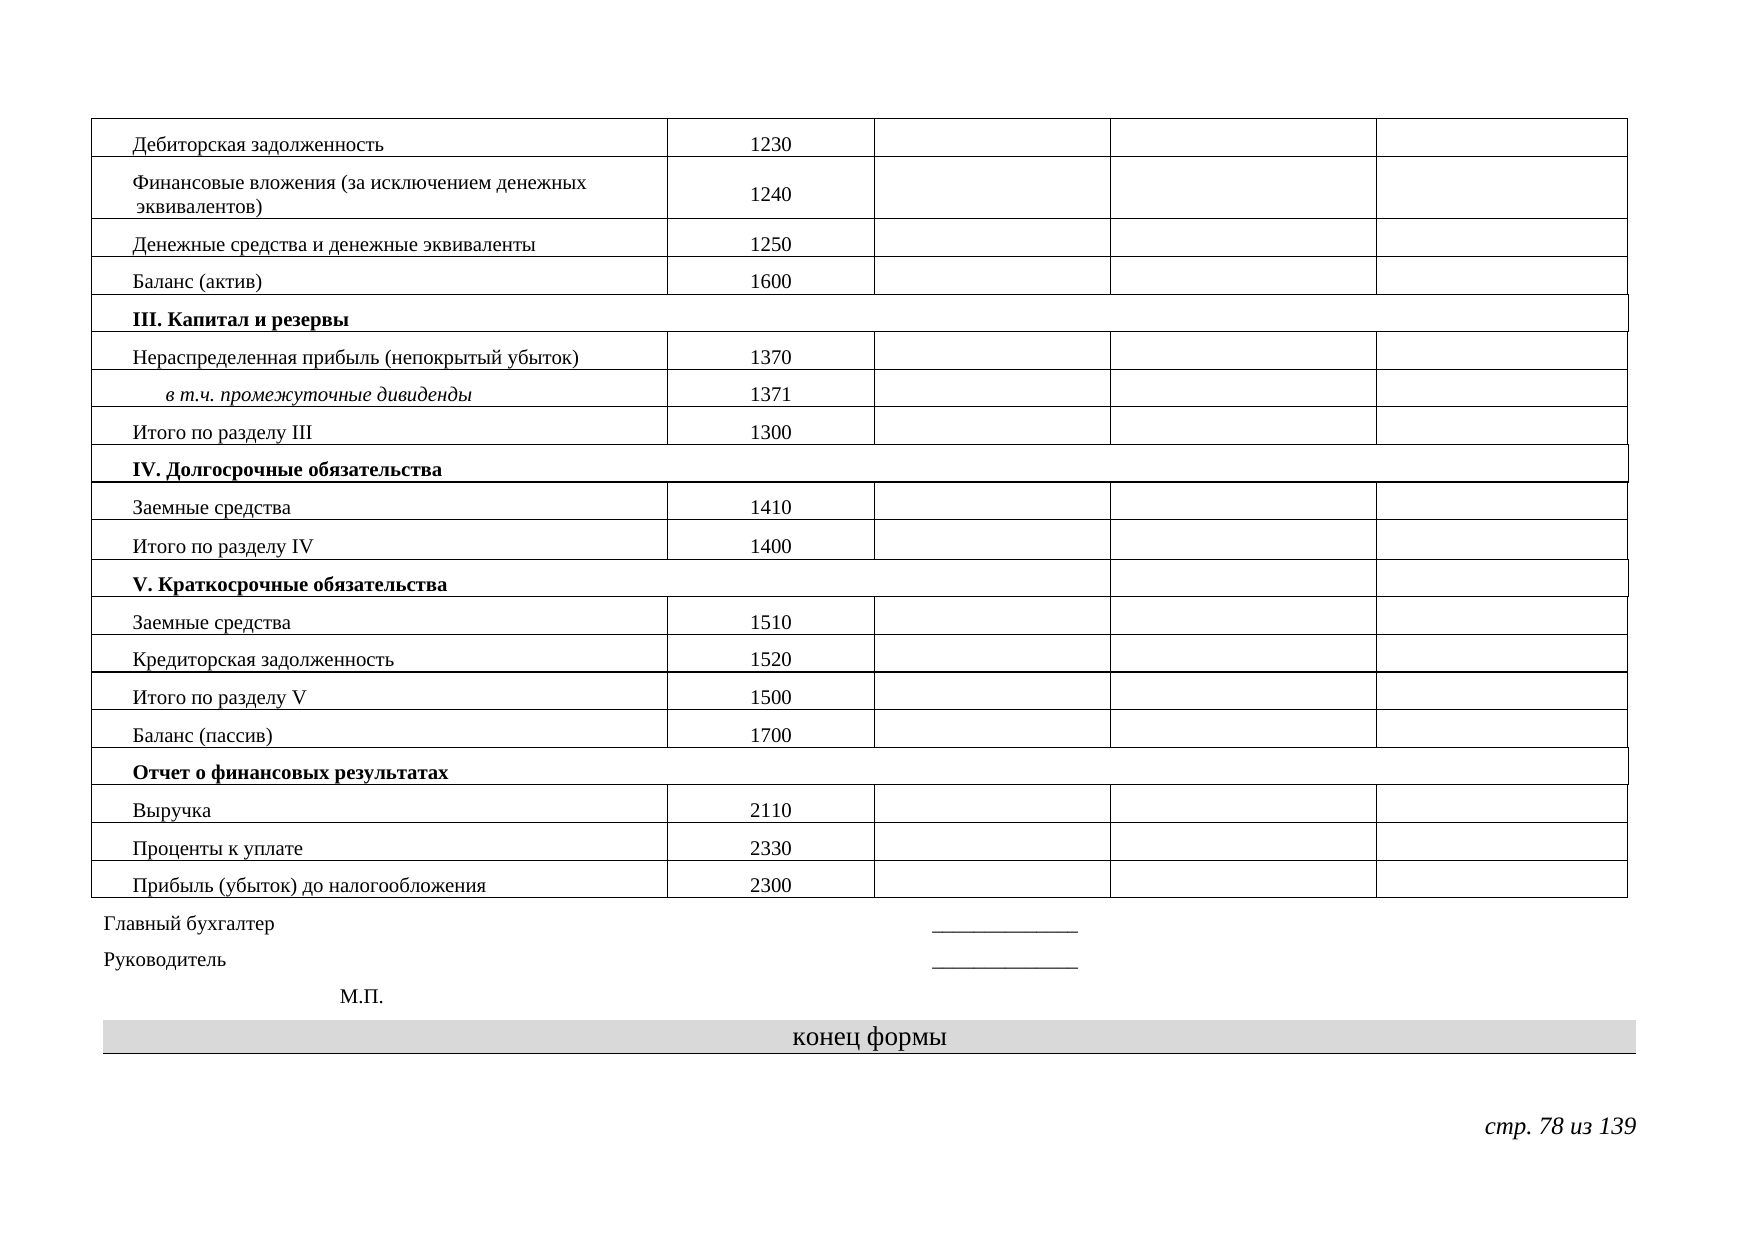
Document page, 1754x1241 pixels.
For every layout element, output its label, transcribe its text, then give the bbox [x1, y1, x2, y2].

text М.П. [339, 984, 1636, 1008]
table_cell [1111, 407, 1376, 444]
table_cell 1600 [668, 257, 874, 293]
table_cell [875, 861, 1110, 897]
table_cell [1377, 157, 1627, 218]
table_cell [1377, 861, 1627, 897]
table_cell Финансовые вложения (за исключением денежных эквивалентов) [92, 157, 667, 218]
table_cell 1400 [668, 520, 874, 559]
table_cell [1377, 407, 1627, 444]
table_cell [875, 635, 1110, 671]
table_cell Баланс (актив) [92, 257, 667, 293]
table_cell [875, 520, 1110, 559]
table_cell Отчет о финансовых результатах [92, 748, 1628, 784]
table_cell [1377, 673, 1627, 709]
table_cell [1111, 219, 1376, 256]
table_cell Баланс (пассив) [92, 710, 667, 747]
table_cell [1377, 219, 1627, 256]
table_cell [1377, 257, 1627, 293]
text Руководитель ______________ [103, 947, 1636, 971]
table_cell 1371 [668, 370, 874, 406]
table_cell [1377, 483, 1627, 519]
table_cell Итого по разделу V [92, 673, 667, 709]
table_cell [875, 823, 1110, 859]
table_cell [875, 483, 1110, 519]
table_cell [1377, 520, 1627, 559]
table_cell [875, 119, 1110, 156]
table_cell [1111, 785, 1376, 822]
table_cell [875, 370, 1110, 406]
table_cell 1500 [668, 673, 874, 709]
table_cell [875, 332, 1110, 369]
table_cell Заемные средства [92, 597, 667, 634]
table_cell [875, 785, 1110, 822]
table_cell Денежные средства и денежные эквиваленты [92, 219, 667, 256]
table_cell 1240 [668, 157, 874, 218]
table_cell [1111, 370, 1376, 406]
table_cell 1510 [668, 597, 874, 634]
table_cell [1111, 710, 1376, 747]
table_cell [1111, 560, 1376, 596]
table_cell 2300 [668, 861, 874, 897]
table_cell [875, 673, 1110, 709]
table_cell [875, 257, 1110, 293]
table_cell [1377, 823, 1627, 859]
table_cell [875, 407, 1110, 444]
table_cell [1377, 119, 1627, 156]
table_cell [1111, 861, 1376, 897]
table_cell в т.ч. промежуточные дивиденды [92, 370, 667, 406]
table_cell [875, 597, 1110, 634]
table_cell 1250 [668, 219, 874, 256]
table_cell Проценты к уплате [92, 823, 667, 859]
table_cell Нераспределенная прибыль (непокрытый убыток) [92, 332, 667, 369]
text Главный бухгалтер ______________ [103, 911, 1636, 935]
table_cell V. Краткосрочные обязательства [92, 560, 1110, 596]
table_cell [1111, 520, 1376, 559]
table_cell [1111, 673, 1376, 709]
table_cell [1111, 823, 1376, 859]
table_cell [1377, 710, 1627, 747]
text конец формы [103, 1020, 1636, 1053]
table_cell 1700 [668, 710, 874, 747]
table_cell Выручка [92, 785, 667, 822]
table_cell [875, 710, 1110, 747]
table_cell [1377, 560, 1628, 596]
table_cell 1410 [668, 483, 874, 519]
table_cell [1111, 257, 1376, 293]
table_cell 1230 [668, 119, 874, 156]
table_cell 2110 [668, 785, 874, 822]
table_cell [875, 219, 1110, 256]
table_cell Итого по разделу IV [92, 520, 667, 559]
table_cell [875, 157, 1110, 218]
table_cell [1111, 332, 1376, 369]
table_cell Дебиторская задолженность [92, 119, 667, 156]
table_cell [1377, 370, 1627, 406]
table_cell 1370 [668, 332, 874, 369]
table_cell [1377, 635, 1627, 671]
table_cell IV. Долгосрочные обязательства [92, 445, 1628, 481]
table_cell 1520 [668, 635, 874, 671]
table_cell Заемные средства [92, 483, 667, 519]
table_cell Итого по разделу III [92, 407, 667, 444]
table_cell [1111, 119, 1376, 156]
table_cell Прибыль (убыток) до налогообложения [92, 861, 667, 897]
table_cell III. Капитал и резервы [92, 295, 1628, 331]
table_cell Кредиторская задолженность [92, 635, 667, 671]
table_cell [1111, 597, 1376, 634]
table_cell 1300 [668, 407, 874, 444]
table_cell 2330 [668, 823, 874, 859]
table_cell [1111, 157, 1376, 218]
table_cell [1377, 332, 1627, 369]
table_cell [1377, 597, 1627, 634]
table_cell [1111, 483, 1376, 519]
table_cell [1111, 635, 1376, 671]
table_cell [1377, 785, 1627, 822]
